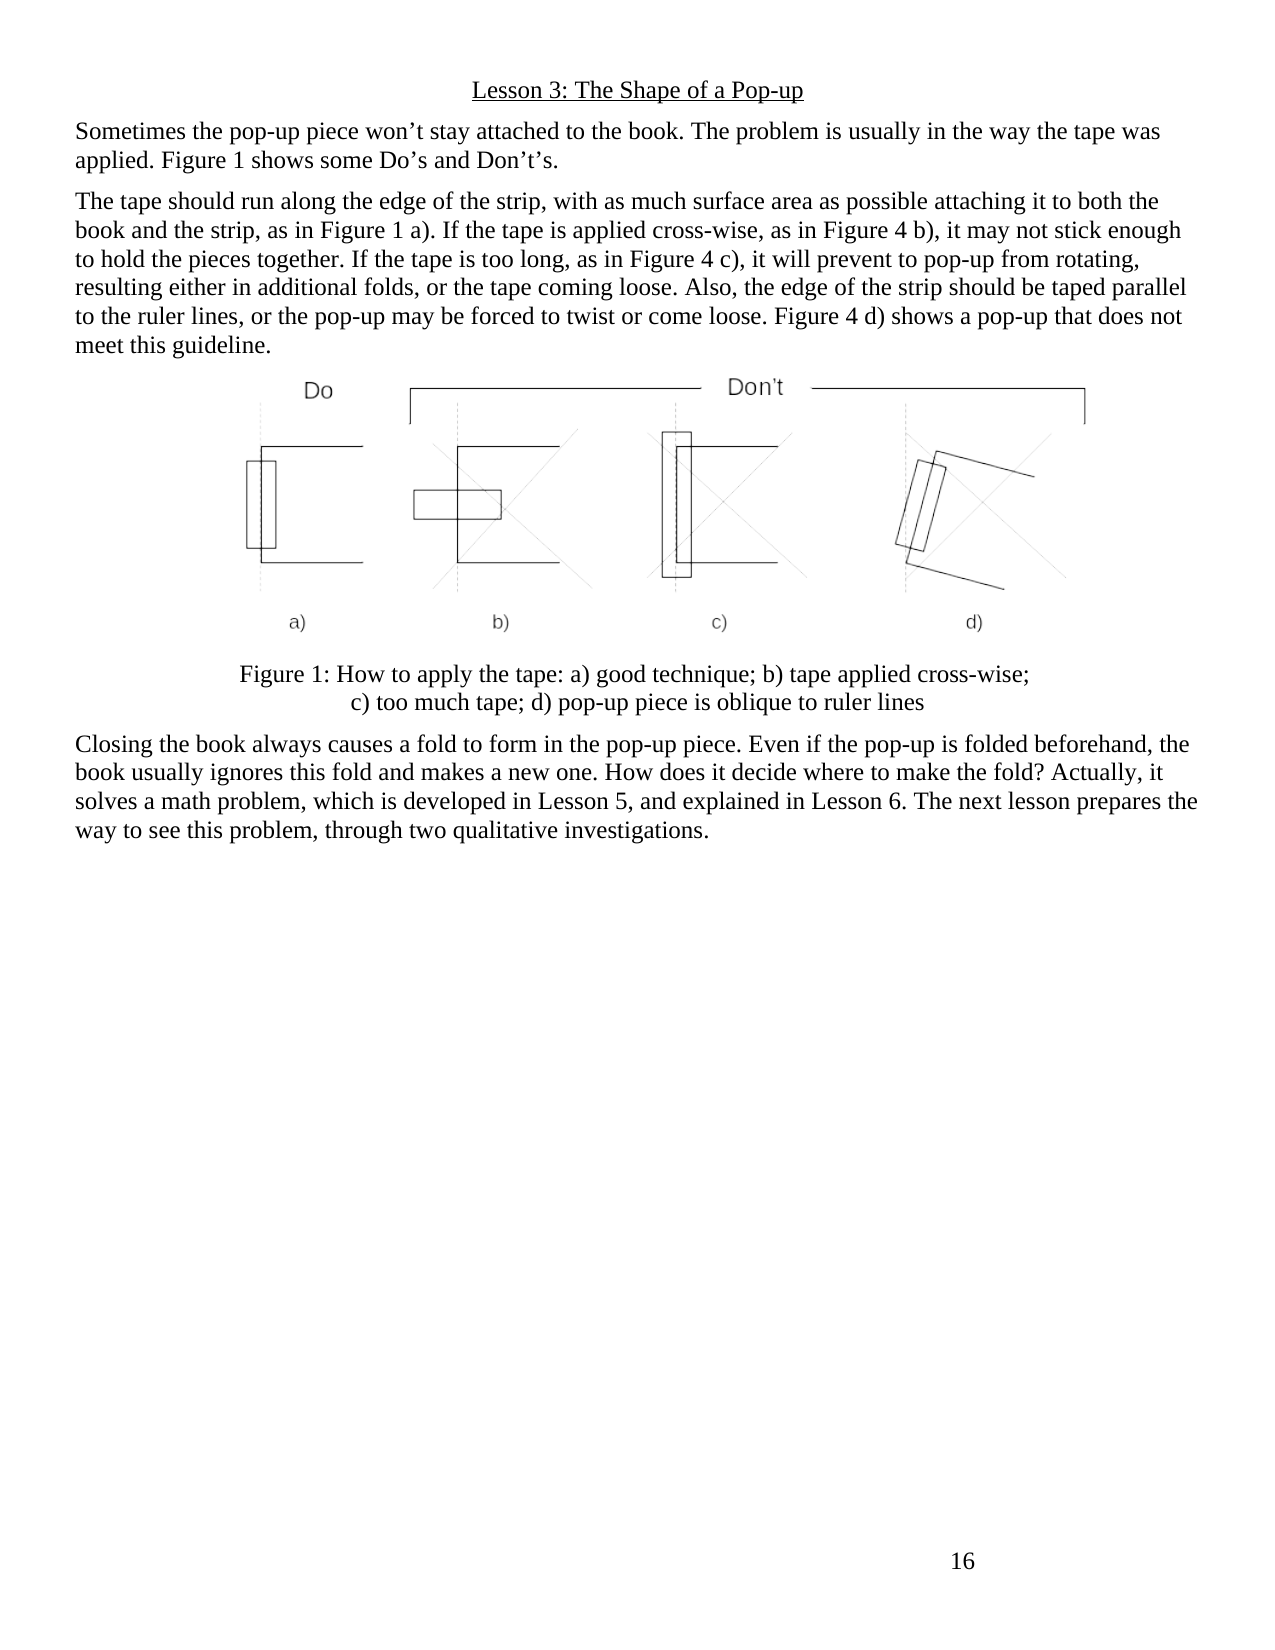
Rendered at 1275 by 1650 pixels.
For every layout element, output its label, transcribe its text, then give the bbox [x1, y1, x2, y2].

text Closing the book always causes a fold to form in the pop-up piece. Even if the pop-up is folded beforehand, the book usually ignores this fold and makes a new one. How does it decide where to make the fold? Actually, it solves a math problem, which is developed in Lesson 5, and explained in Lesson 6. The next lesson prepares the way to see this problem, through two qualitative investigations. [75, 729, 1200, 844]
text Figure 1: How to apply the tape: a) good technique; b) tape applied cross-wise; c) too much tape; d) pop-up piece is oblique to ruler lines [75, 659, 1200, 716]
text The tape should run along the edge of the strip, with as much surface area as possible attaching it to both the book and the strip, as in Figure 1 a). If the tape is applied cross-wise, as in Figure 4 b), it may not stick enough to hold the pieces together. If the tape is too long, as in Figure 4 c), it will prevent to pop-up from rotating, resulting either in additional folds, or the tape coming loose. Also, the edge of the strip should be taped parallel to the ruler lines, or the pop-up may be forced to twist or come loose. Figure 4 d) shows a pop-up that does not meet this guideline. [75, 186, 1200, 359]
list Lesson 3: The Shape of a Pop-up [75, 75, 1200, 104]
text Sometimes the pop-up piece won’t stay attached to the book. The problem is usually in the way the tape was applied. Figure 1 shows some Do’s and Don’t’s. [75, 116, 1200, 174]
